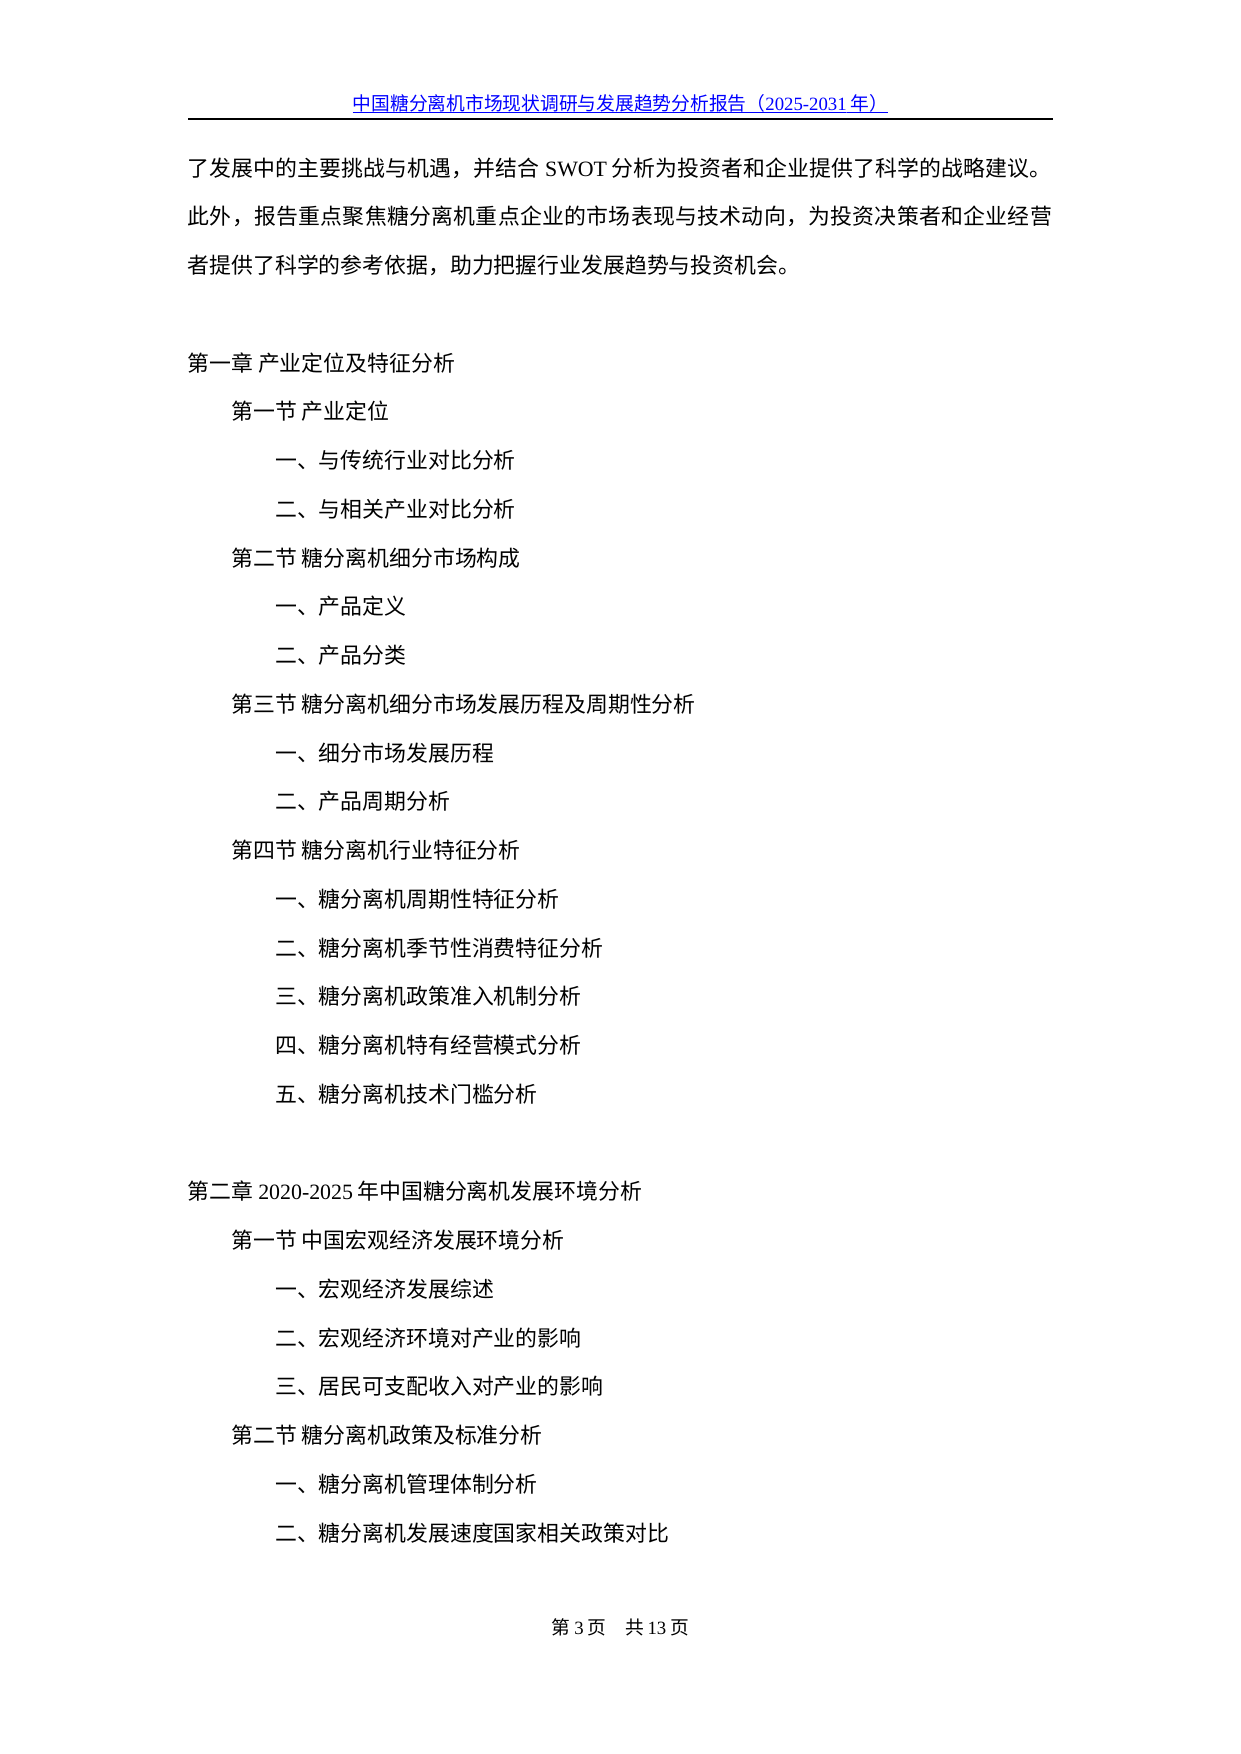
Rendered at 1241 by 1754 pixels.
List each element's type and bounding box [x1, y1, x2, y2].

text [187, 150, 1053, 1548]
